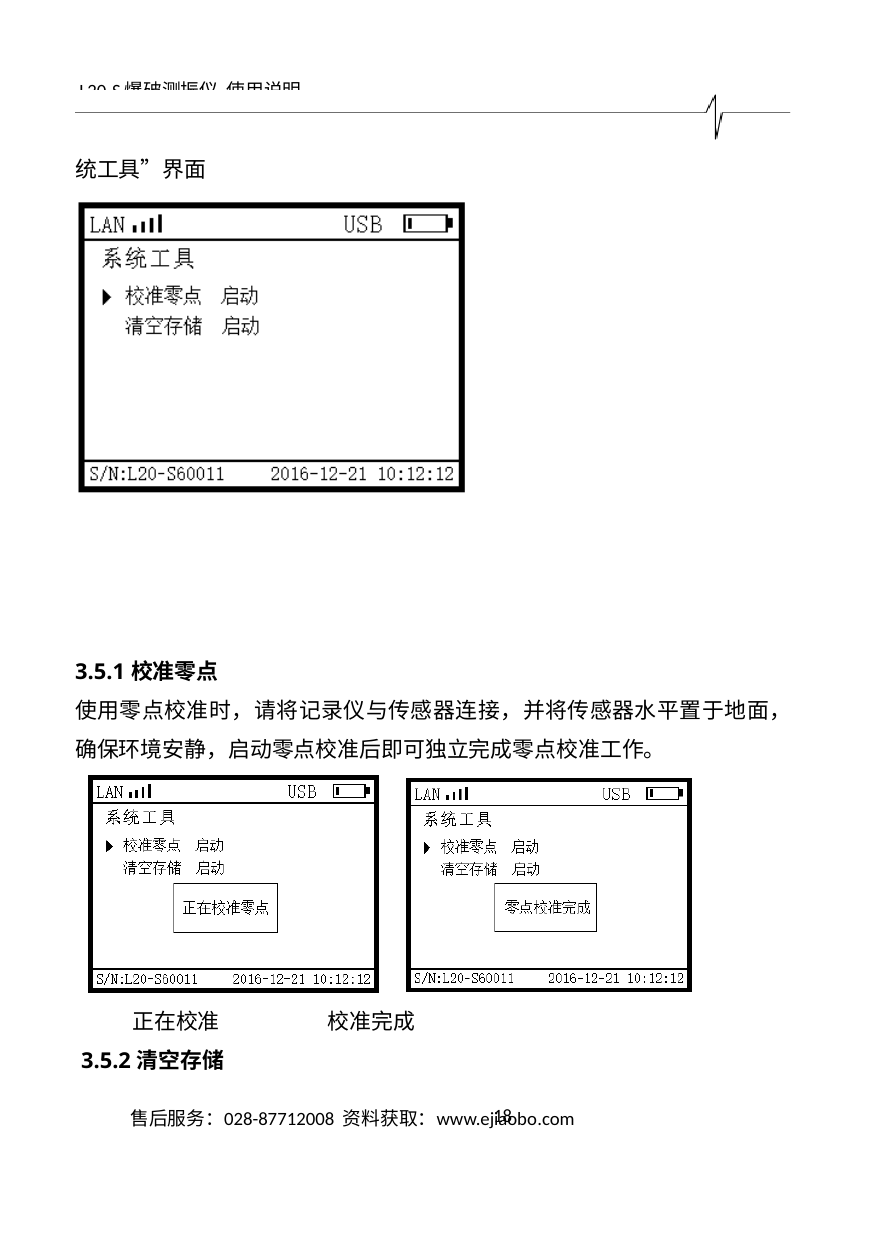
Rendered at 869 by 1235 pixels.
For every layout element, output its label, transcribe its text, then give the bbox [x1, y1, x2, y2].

list 3.5.1 校准零点 [75, 654, 793, 687]
list 使用零点校准时，请将记录仪与传感器连接，并将传感器水平置于地面，确保环境安静，启动零点校准后即可独立完成零点校准工作。 [75, 693, 793, 764]
picture [75, 200, 471, 496]
list 正在校准 校准完成 [75, 1003, 793, 1036]
picture [84, 772, 384, 997]
text 在主菜单“功能选择”界面，选择“系统工具”，点“确定”，进入“系统工具”界面 [75, 152, 793, 184]
picture [75, 90, 793, 141]
picture [403, 772, 695, 997]
text 3.5.2 清空存储 [75, 1042, 793, 1075]
